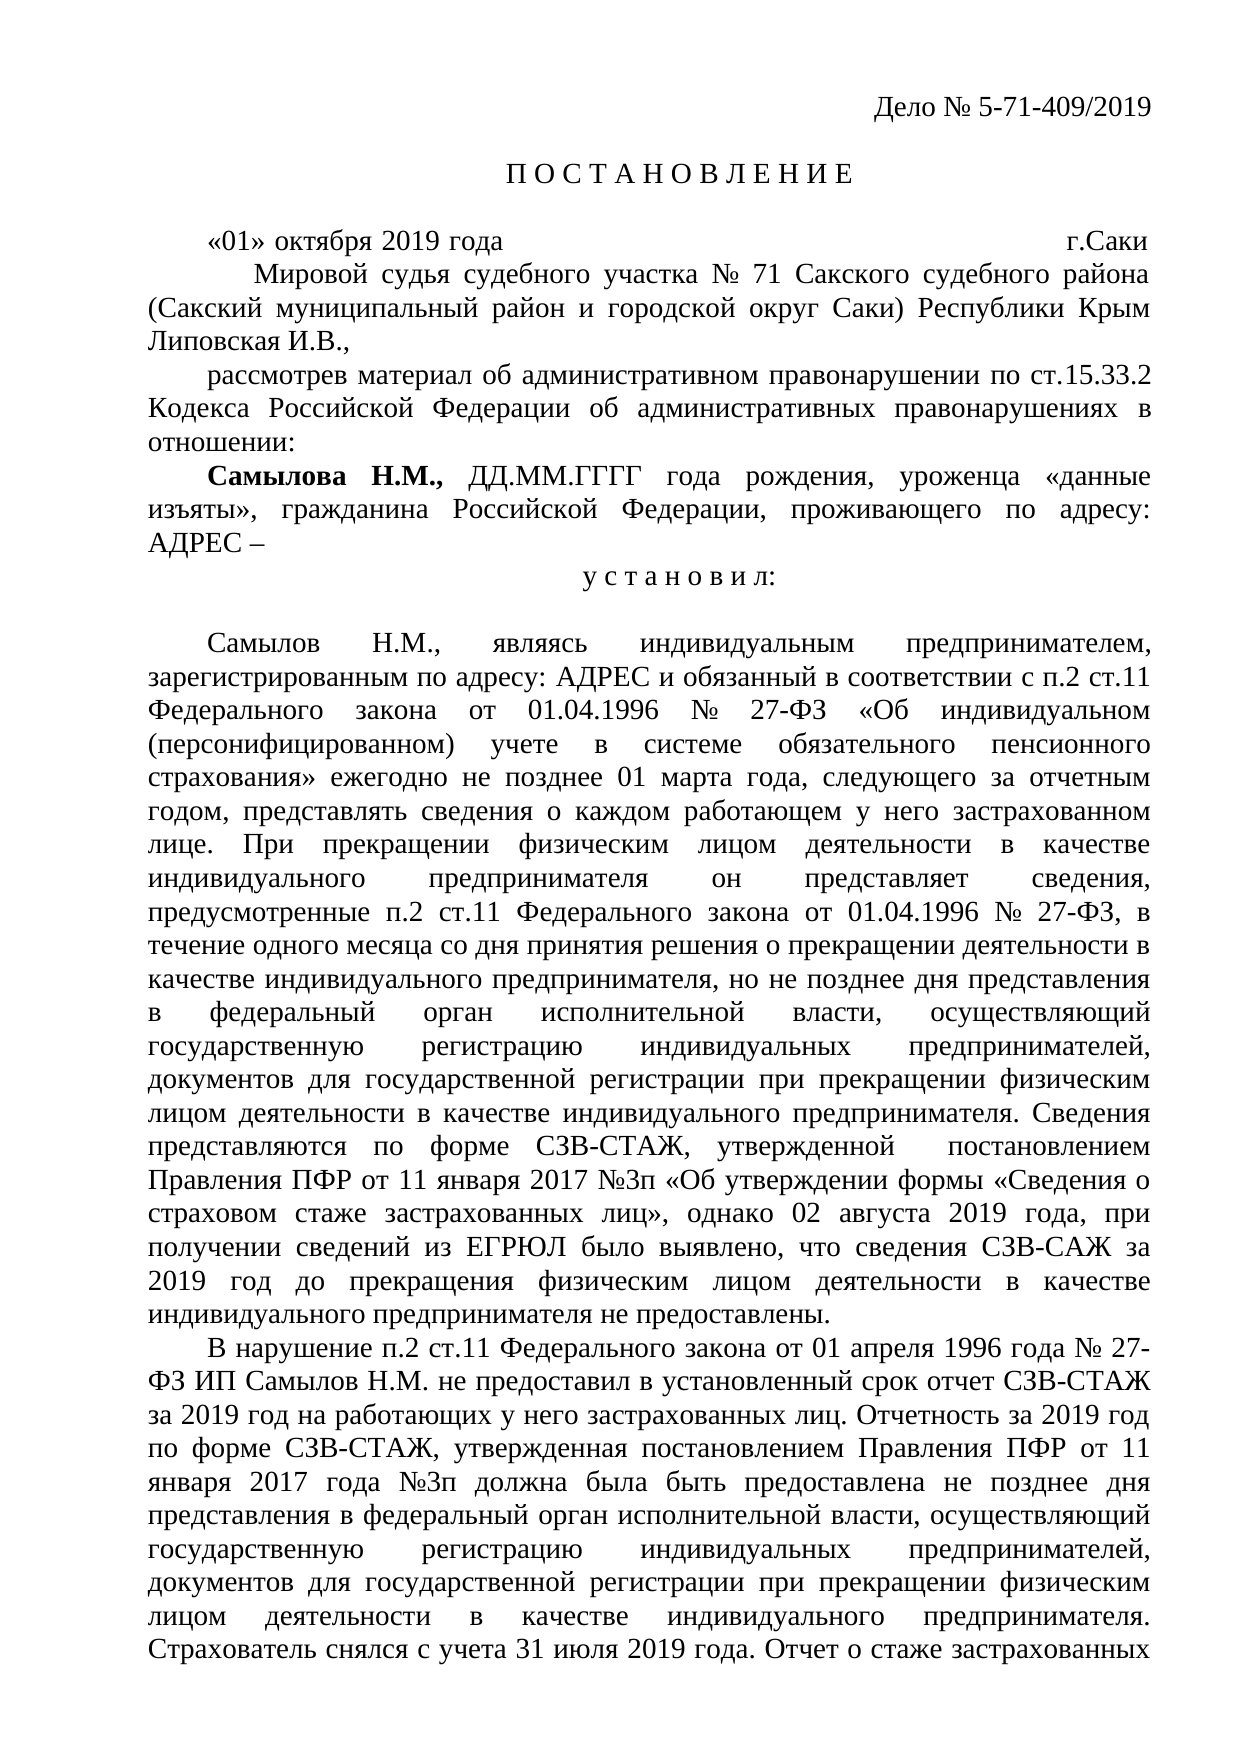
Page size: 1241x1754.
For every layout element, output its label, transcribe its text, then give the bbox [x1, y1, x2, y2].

text у с т а н о в и л: [148, 558, 1152, 592]
text «01» октября 2019 года г.Саки Мировой судья судебного участка № 71 Сакского судебного района (Сакский муниципальный район и городской округ Саки) Республики Крым Липовская И.В., [148, 223, 1152, 357]
text Дело № 5-71-409/2019 [148, 89, 1152, 122]
text рассмотрев материал об административном правонарушении по ст.15.33.2 Кодекса Российской Федерации об административных правонарушениях в отношении: [148, 357, 1152, 458]
text П О С Т А Н О В Л Е Н И Е [148, 156, 1152, 189]
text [148, 1330, 1152, 1665]
text Самылов Н.М., являясь индивидуальным предпринимателем, зарегистрированным по адресу: АДРЕС и обязанный в соответствии с п.2 ст.11 Федерального закона от 01.04.1996 № 27-ФЗ «Об индивидуальном (персонифицированном) учете в системе обязательного пенсионного страхования» ежегодно не позднее 01 марта года, следующего за отчетным годом, представлять сведения о каждом работающем у него застрахованном лице. При прекращении физическим лицом деятельности в качестве индивидуального предпринимателя он представляет сведения, предусмотренные п.2 ст.11 Федерального закона от 01.04.1996 № 27-ФЗ, в течение одного месяца со дня принятия решения о прекращении деятельности в качестве индивидуального предпринимателя, но не позднее дня представления в федеральный орган исполнительной власти, осуществляющий государственную регистрацию индивидуальных предпринимателей, документов для государственной регистрации при прекращении физическим лицом деятельности в качестве индивидуального предпринимателя. Сведения представляются по форме СЗВ-СТАЖ, утвержденной постановлением Правления ПФР от 11 января 2017 №3п «Об утверждении формы «Сведения о страховом стаже застрахованных лиц», однако 02 августа 2019 года, при получении сведений из ЕГРЮЛ было выявлено, что сведения СЗВ-САЖ за 2019 год до прекращения физическим лицом деятельности в качестве индивидуального предпринимателя не предоставлены. [148, 625, 1152, 1330]
text Самылова Н.М., ДД.ММ.ГГГГ года рождения, уроженца «данные изъяты», гражданина Российской Федерации, проживающего по адресу: АДРЕС – [148, 458, 1152, 558]
